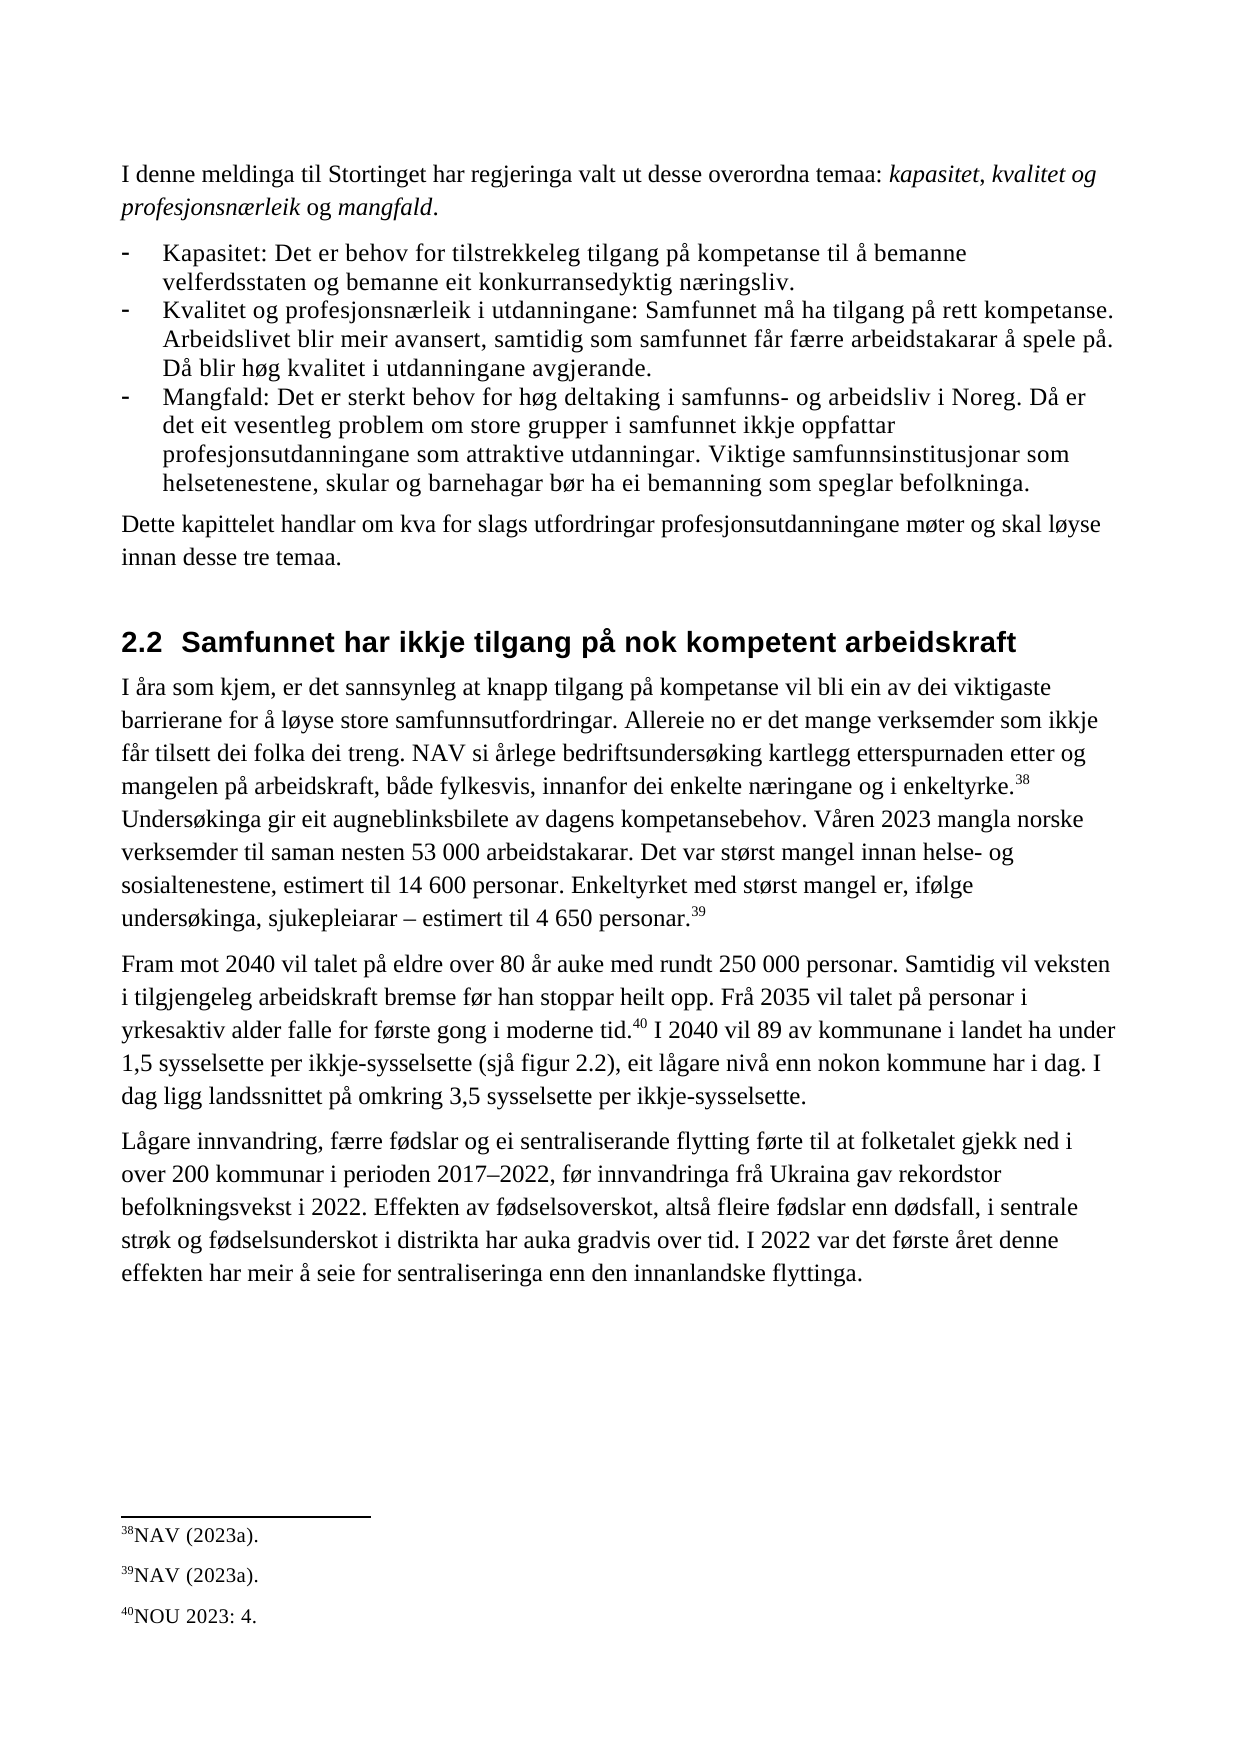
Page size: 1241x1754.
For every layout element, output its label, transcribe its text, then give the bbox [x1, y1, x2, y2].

text Fram mot 2040 vil talet på eldre over 80 år auke med rundt 250 000 personar. Samtidig vil veksten i tilgjengeleg arbeidskraft bremse før han stoppar heilt opp. Frå 2035 vil talet på personar i yrkesaktiv alder falle for første gong i moderne tid. I 2040 vil 89 av kommunane i landet ha under 1,5 sysselsette per ikkje-sysselsette (sjå figur 2.2), eit lågare nivå enn nokon kommune har i dag. I dag ligg landssnittet på omkring 3,5 sysselsette per ikkje-sysselsette. [121, 949, 1119, 1110]
text Dette kapittelet handlar om kva for slags utfordringar profesjonsutdanningane møter og skal løyse innan desse tre temaa. [121, 509, 1119, 571]
list Kvalitet og profesjonsnærleik i utdanningane: Samfunnet må ha tilgang på rett kompetanse. Arbeidslivet blir meir avansert, samtidig som samfunnet får færre arbeidstakarar å spele på. Då blir høg kvalitet i utdanningane avgjerande. [121, 296, 1119, 382]
text I åra som kjem, er det sannsynleg at knapp tilgang på kompetanse vil bli ein av dei viktigaste barrierane for å løyse store samfunnsutfordringar. Allereie no er det mange verksemder som ikkje får tilsett dei folka dei treng. NAV si årlege bedriftsundersøking kartlegg etterspurnaden etter og mangelen på arbeidskraft, både fylkesvis, innanfor dei enkelte næringane og i enkeltyrke. Undersøkinga gir eit augneblinksbilete av dagens kompetansebehov. Våren 2023 mangla norske verksemder til saman nesten 53 000 arbeidstakarar. Det var størst mangel innan helse- og sosialtenestene, estimert til 14 600 personar. Enkeltyrket med størst mangel er, ifølge undersøkinga, sjukepleiarar – estimert til 4 650 personar. [121, 672, 1119, 932]
subtitle Samfunnet har ikkje tilgang på nok kompetent arbeidskraft [121, 625, 1119, 659]
list Kapasitet: Det er behov for tilstrekkeleg tilgang på kompetanse til å bemanne velferdsstaten og bemanne eit konkurransedyktig næringsliv. [121, 238, 1119, 296]
list Mangfald: Det er sterkt behov for høg deltaking i samfunns- og arbeidsliv i Noreg. Då er det eit vesentleg problem om store grupper i samfunnet ikkje oppfattar profesjonsutdanningane som attraktive utdanningar. Viktige samfunnsinstitusjonar som helsetenestene, skular og barnehagar bør ha ei bemanning som speglar befolkninga. [121, 382, 1119, 497]
text Lågare innvandring, færre fødslar og ei sentraliserande flytting førte til at folketalet gjekk ned i over 200 kommunar i perioden 2017–2022, før innvandringa frå Ukraina gav rekordstor befolkningsvekst i 2022. Effekten av fødselsoverskot, altså fleire fødslar enn dødsfall, i sentrale strøk og fødselsunderskot i distrikta har auka gradvis over tid. I 2022 var det første året denne effekten har meir å seie for sentraliseringa enn den innanlandske flyttinga. [121, 1126, 1119, 1287]
text I denne meldinga til Stortinget har regjeringa valt ut desse overordna temaa: kapasitet, kvalitet og profesjonsnærleik og mangfald. [121, 159, 1119, 221]
